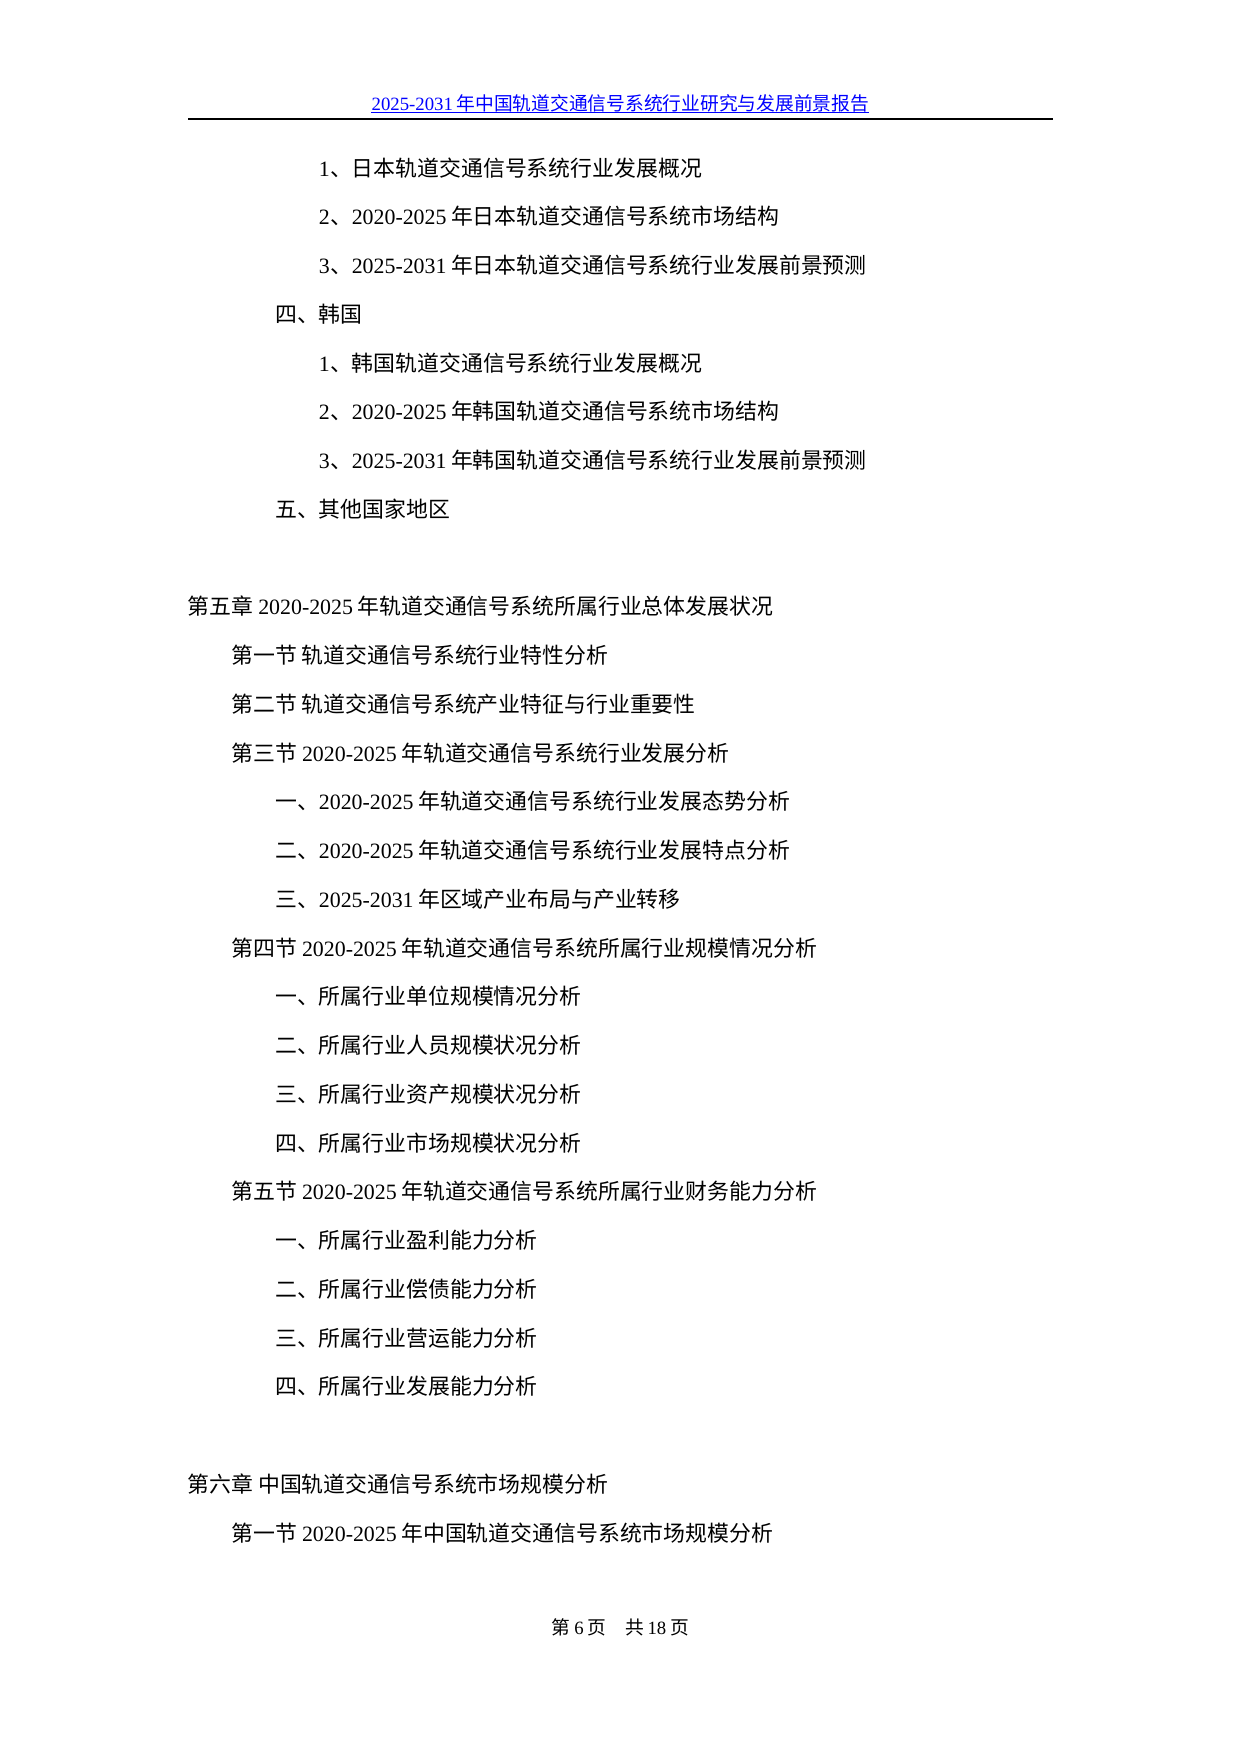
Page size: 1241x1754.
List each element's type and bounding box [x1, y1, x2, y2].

text [187, 150, 1053, 1548]
